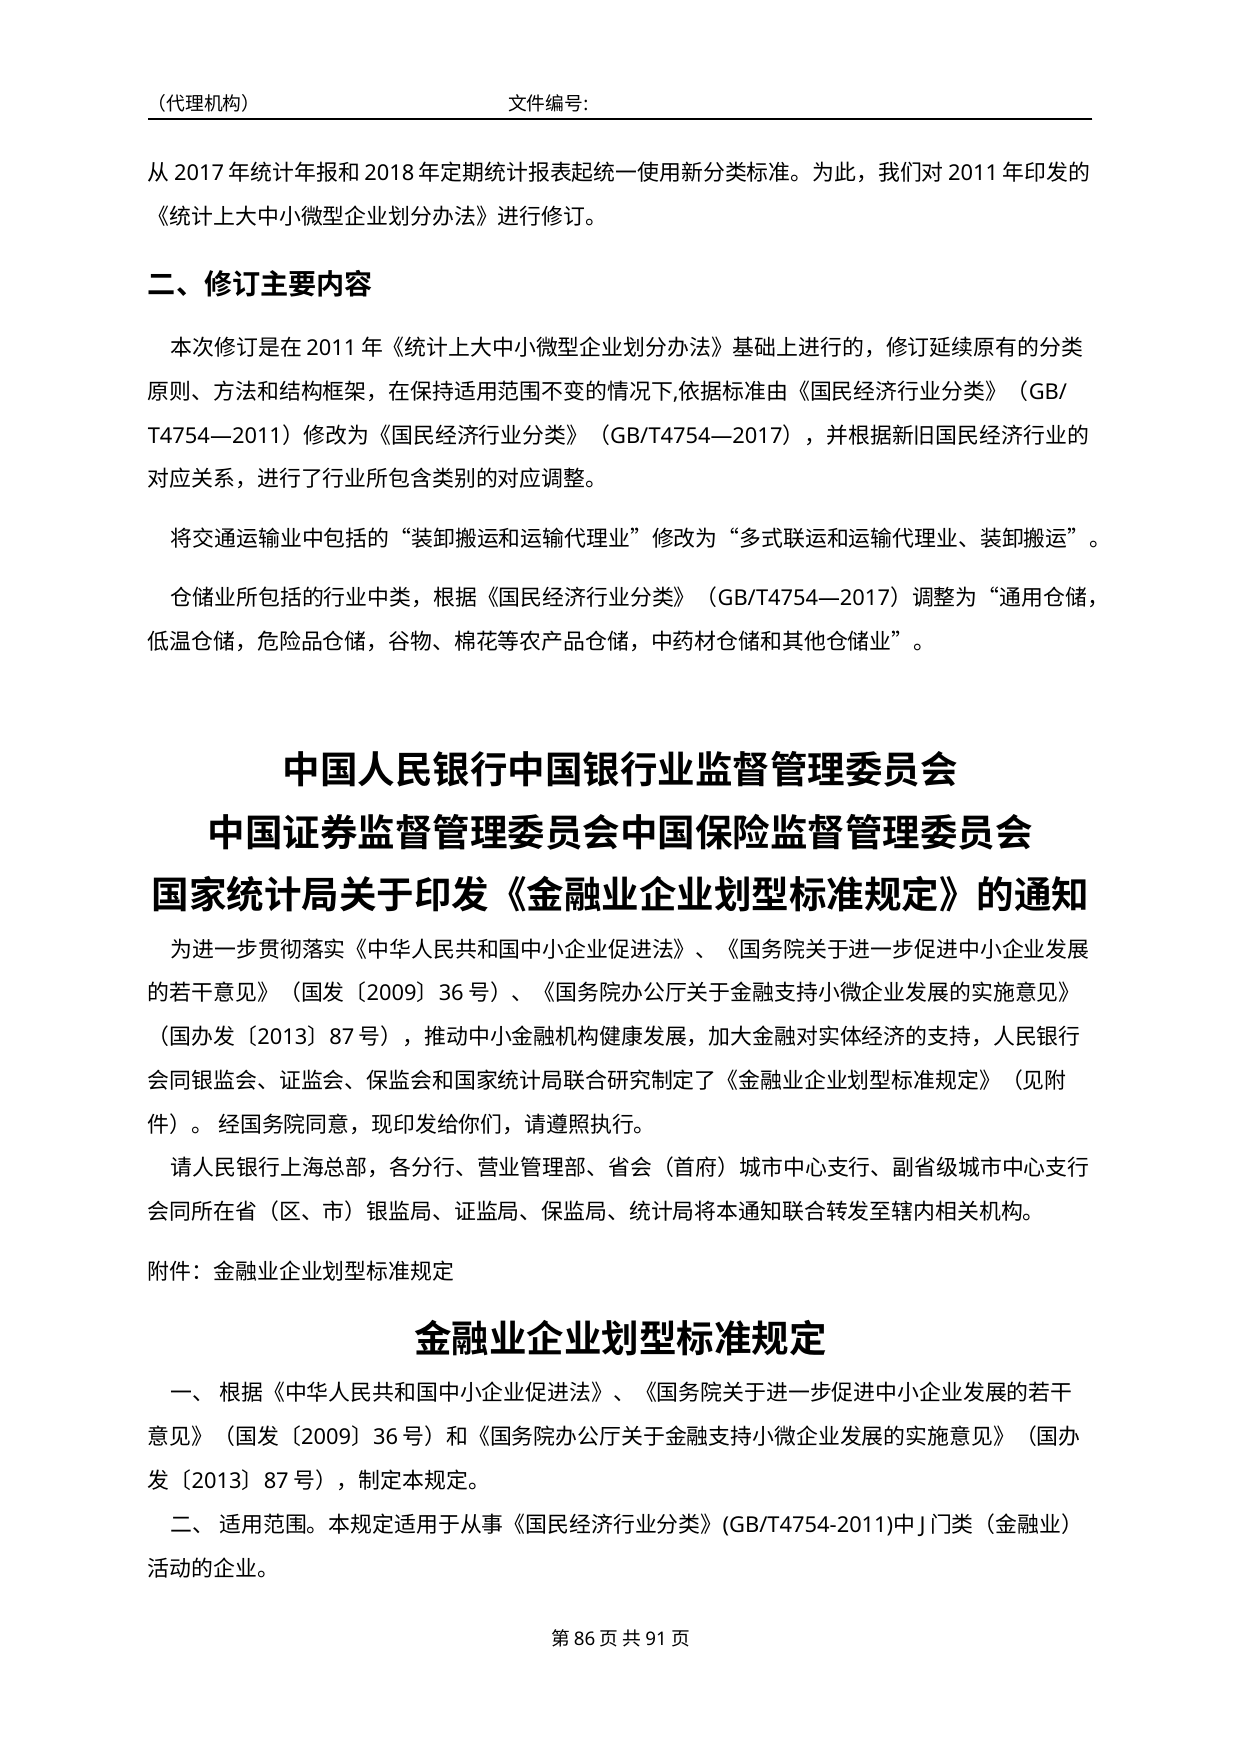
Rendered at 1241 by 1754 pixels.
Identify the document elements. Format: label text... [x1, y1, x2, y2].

text 一、 根据《中华人民共和国中小企业促进法》、《国务院关于进一步促进中小企业发展的若干意见》（国发〔2009〕36号）和《国务院办公厅关于金融支持小微企业发展的实施意见》（国办发〔2013〕87号），制定本规定。 [148, 1363, 1092, 1495]
text 中国证券监督管理委员会中国保险监督管理委员会 [148, 795, 1092, 857]
text 本次修订是在2011年《统计上大中小微型企业划分办法》基础上进行的，修订延续原有的分类原则、方法和结构框架，在保持适用范围不变的情况下,依据标准由《国民经济行业分类》（GB/T4754—2011）修改为《国民经济行业分类》（GB/T4754—2017），并根据新旧国民经济行业的对应关系，进行了行业所包含类别的对应调整。 [148, 318, 1092, 493]
text 二、修订主要内容 [148, 246, 1092, 302]
text 为进一步贯彻落实《中华人民共和国中小企业促进法》、《国务院关于进一步促进中小企业发展的若干意见》（国发〔2009〕36号）、《国务院办公厅关于金融支持小微企业发展的实施意见》（国办发〔2013〕87号），推动中小金融机构健康发展，加大金融对实体经济的支持，人民银行会同银监会、证监会、保监会和国家统计局联合研究制定了《金融业企业划型标准规定》（见附件）。 经国务院同意，现印发给你们，请遵照执行。 [148, 920, 1092, 1138]
text 请人民银行上海总部，各分行、营业管理部、省会（首府）城市中心支行、副省级城市中心支行会同所在省（区、市）银监局、证监局、保监局、统计局将本通知联合转发至辖内相关机构。 [148, 1138, 1092, 1226]
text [148, 143, 1092, 231]
text 金融业企业划型标准规定 [148, 1301, 1092, 1363]
text 将交通运输业中包括的“装卸搬运和运输代理业”修改为“多式联运和运输代理业、装卸搬运”。 [148, 509, 1092, 552]
text 中国人民银行中国银行业监督管理委员会 [148, 732, 1092, 795]
text 二、 适用范围。本规定适用于从事《国民经济行业分类》(GB/T4754-2011)中J门类（金融业）活动的企业。 [148, 1495, 1092, 1582]
text 国家统计局关于印发《金融业企业划型标准规定》的通知 [148, 857, 1092, 920]
text 仓储业所包括的行业中类，根据《国民经济行业分类》（GB/T4754—2017）调整为“通用仓储，低温仓储，危险品仓储，谷物、棉花等农产品仓储，中药材仓储和其他仓储业”。 [148, 568, 1092, 656]
text 附件：金融业企业划型标准规定 [148, 1242, 1092, 1285]
